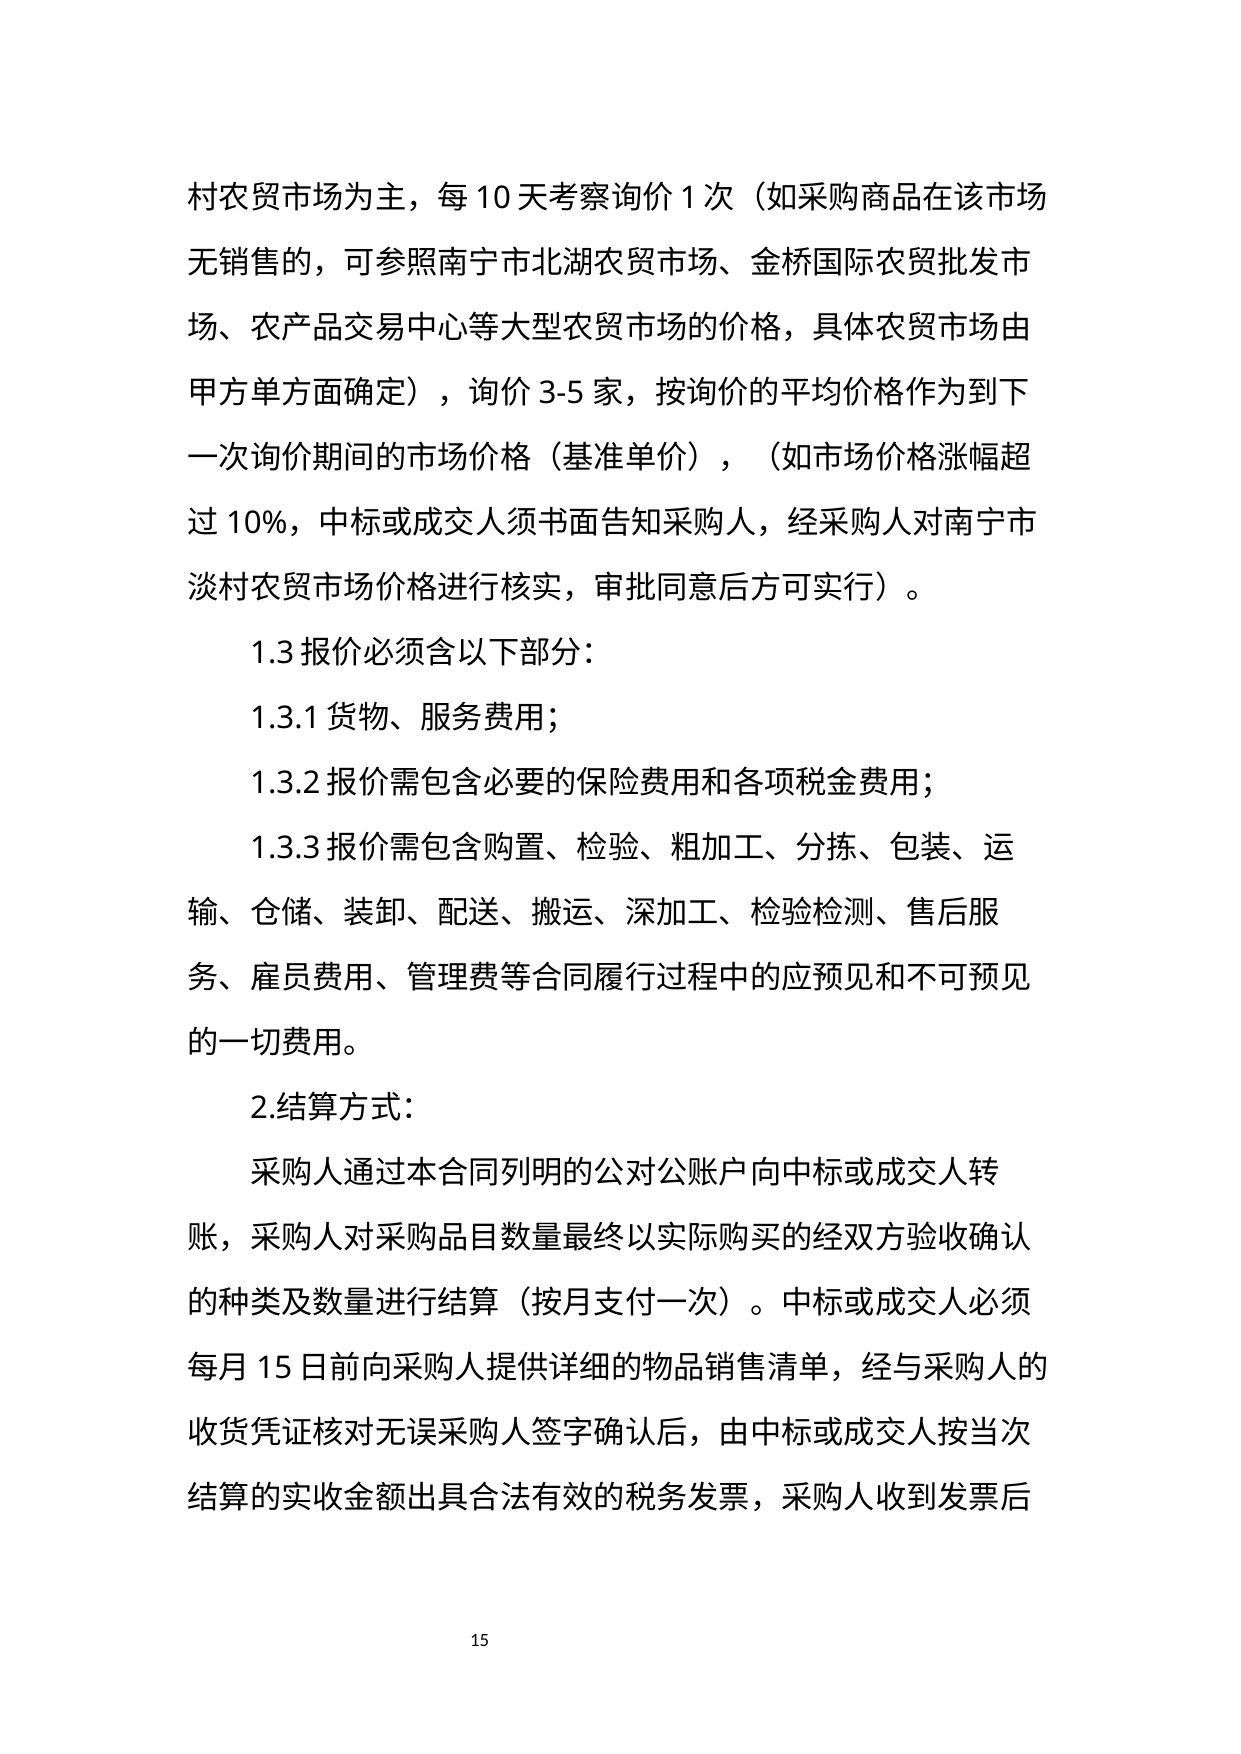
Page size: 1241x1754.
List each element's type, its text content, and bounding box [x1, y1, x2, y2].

text 1.3.1货物、服务费用； [187, 682, 1053, 747]
list 2.结算方式： [187, 1072, 1053, 1137]
text 1.3.3报价需包含购置、检验、粗加工、分拣、包装、运输、仓储、装卸、配送、搬运、深加工、检验检测、售后服务、雇员费用、管理费等合同履行过程中的应预见和不可预见的一切费用。 [187, 812, 1053, 1072]
text 1.3报价必须含以下部分： [187, 617, 1053, 682]
text 1.3.2报价需包含必要的保险费用和各项税金费用； [187, 747, 1053, 812]
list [187, 1137, 1053, 1527]
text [187, 162, 1053, 617]
